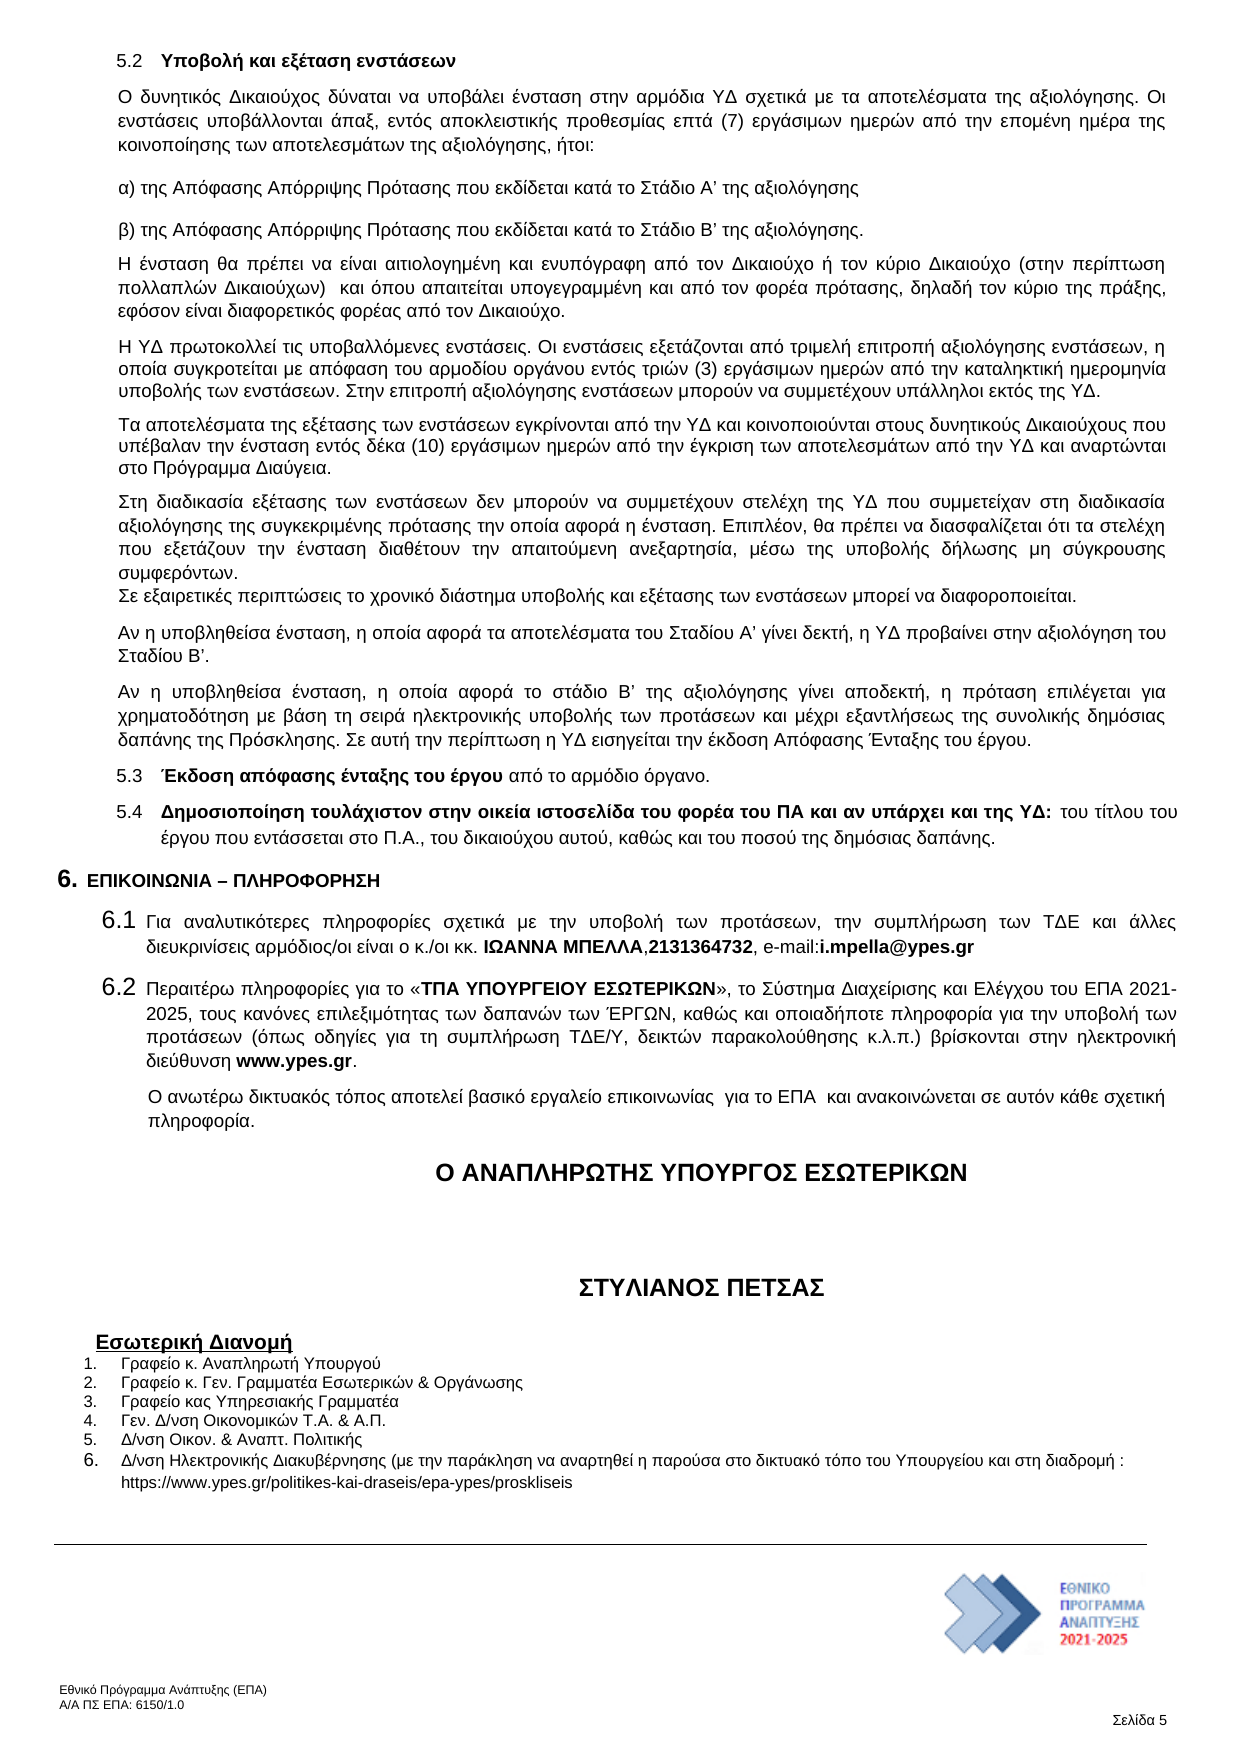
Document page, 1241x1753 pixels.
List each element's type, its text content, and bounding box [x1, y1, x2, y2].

text Σε εξαιρετικές περιπτώσεις το χρονικό διάστημα υποβολής και εξέτασης των ενστάσεων μπορεί να διαφοροποιείται. [118, 585, 1167, 607]
text Αν η υποβληθείσα ένσταση, η οποία αφορά τα αποτελέσματα του Σταδίου Α’ γίνει δεκτή, η ΥΔ προβαίνει στην αξιολόγηση του Σταδίου Β’. [118, 621, 1167, 667]
text Αν η υποβληθείσα ένσταση, η οποία αφορά το στάδιο Β’ της αξιολόγησης γίνει αποδεκτή, η πρόταση επιλέγεται για χρηματοδότηση με βάση τη σειρά ηλεκτρονικής υποβολής των προτάσεων και μέχρι εξαντλήσεως της συνολικής δημόσιας δαπάνης της Πρόσκλησης. Σε αυτή την περίπτωση η ΥΔ εισηγείται την έκδοση Απόφασης Ένταξης του έργου. [118, 681, 1167, 750]
text Η ΥΔ πρωτοκολλεί τις υποβαλλόμενες ενστάσεις. Οι ενστάσεις εξετάζονται από τριμελή επιτροπή αξιολόγησης ενστάσεων, η οποία συγκροτείται με απόφαση του αρμοδίου οργάνου εντός τριών (3) εργάσιμων ημερών από την καταληκτική ημερομηνία υποβολής των ενστάσεων. Στην επιτροπή αξιολόγησης ενστάσεων μπορούν να συμμετέχουν υπάλληλοι εκτός της ΥΔ. [118, 336, 1167, 401]
text Ο ανωτέρω δικτυακός τόπος αποτελεί βασικό εργαλείο επικοινωνίας για το ΕΠΑ και ανακοινώνεται σε αυτόν κάθε σχετική πληροφορία. [148, 1086, 1167, 1131]
text Τα αποτελέσματα της εξέτασης των ενστάσεων εγκρίνονται από την ΥΔ και κοινοποιούνται στους δυνητικούς Δικαιούχους που υπέβαλαν την ένσταση εντός δέκα (10) εργάσιμων ημερών από την έγκριση των αποτελεσμάτων από την ΥΔ και αναρτώνται στο Πρόγραμμα Διαύγεια. [118, 413, 1167, 478]
list Γεν. Δ/νση Οικονομικών Τ.Α. & Α.Π. [83, 1411, 1178, 1430]
list Γραφείο κ. Αναπληρωτή Υπουργού [83, 1353, 1178, 1373]
list Γραφείο κ. Γεν. Γραμματέα Εσωτερικών & Οργάνωσης [83, 1373, 1178, 1392]
picture [942, 1572, 1146, 1655]
text Εσωτερική Διανομή [90, 1329, 1178, 1353]
text Στη διαδικασία εξέτασης των ενστάσεων δεν μπορούν να συμμετέχουν στελέχη της ΥΔ που συμμετείχαν στη διαδικασία αξιολόγησης της συγκεκριμένης πρότασης την οποία αφορά η ένσταση. Επιπλέον, θα πρέπει να διασφαλίζεται ότι τα στελέχη που εξετάζουν την ένσταση διαθέτουν την απαιτούμενη ανεξαρτησία, μέσω της υποβολής δήλωσης μη σύγκρουσης συμφερόντων. [118, 491, 1167, 583]
text α) της Απόφασης Απόρριψης Πρότασης που εκδίδεται κατά το Στάδιο Α’ της αξιολόγησης [118, 169, 1167, 199]
list Έκδοση απόφασης ένταξης του έργου από το αρμόδιο όργανο. [116, 765, 1178, 786]
list Δ/νση Οικον. & Αναπτ. Πολιτικής [83, 1430, 1178, 1449]
list Δ/νση Ηλεκτρονικής Διακυβέρνησης (με την παράκληση να αναρτηθεί η παρούσα στο δικτυακό τόπο του Υπουργείου και στη διαδρομή : https://www.ypes.gr/politikes-kai-draseis/epa-ypes/proskliseis [83, 1449, 1166, 1492]
table_header Ο ΑΝΑΠΛΗΡΩΤΗΣ ΥΠΟΥΡΓΟΣ ΕΣΩΤΕΡΙΚΩΝ ΣΤΥΛΙΑΝΟΣ ΠΕΤΣΑΣ [148, 1158, 1240, 1302]
list ΕΠΙΚΟΙΝΩΝΙΑ – ΠΛΗΡΟΦΟΡΗΣΗ [57, 864, 1178, 892]
list Γραφείο κας Υπηρεσιακής Γραμματέα [83, 1392, 1178, 1411]
list Περαιτέρω πληροφορίες για το «ΤΠΑ ΥΠΟΥΡΓΕΙΟΥ ΕΣΩΤΕΡΙΚΩΝ», το Σύστημα Διαχείρισης και Ελέγχου του ΕΠΑ 2021-2025, τους κανόνες επιλεξιμότητας των δαπανών των ΈΡΓΩΝ, καθώς και οποιαδήποτε πληροφορία για την υποβολή των προτάσεων (όπως οδηγίες για τη συμπλήρωση ΤΔΕ/Υ, δεικτών παρακολούθησης κ.λ.π.) βρίσκονται στην ηλεκτρονική διεύθυνση www.ypes.gr. [101, 972, 1178, 1072]
list Υποβολή και εξέταση ενστάσεων [116, 50, 1178, 72]
text Ο δυνητικός Δικαιούχος δύναται να υποβάλει ένσταση στην αρμόδια ΥΔ σχετικά με τα αποτελέσματα της αξιολόγησης. Οι ενστάσεις υποβάλλονται άπαξ, εντός αποκλειστικής προθεσμίας επτά (7) εργάσιμων ημερών από την επομένη ημέρα της κοινοποίησης των αποτελεσμάτων της αξιολόγησης, ήτοι: [118, 86, 1167, 155]
text β) της Απόφασης Απόρριψης Πρότασης που εκδίδεται κατά το Στάδιο Β’ της αξιολόγησης. [118, 211, 1167, 240]
text Η ένσταση θα πρέπει να είναι αιτιολογημένη και ενυπόγραφη από τον Δικαιούχο ή τον κύριο Δικαιούχο (στην περίπτωση πολλαπλών Δικαιούχων) και όπου απαιτείται υπογεγραμμένη και από τον φορέα πρότασης, δηλαδή τον κύριο της πράξης, εφόσον είναι διαφορετικός φορέας από τον Δικαιούχο. [118, 253, 1167, 322]
list Για αναλυτικότερες πληροφορίες σχετικά με την υποβολή των προτάσεων, την συμπλήρωση των ΤΔΕ και άλλες διευκρινίσεις αρμόδιος/οι είναι ο κ./οι κκ. ΙΩΑΝΝΑ ΜΠΕΛΛΑ,2131364732, e-mail:i.mpella@ypes.gr [101, 905, 1178, 957]
list Δημοσιοποίηση τουλάχιστον στην οικεία ιστοσελίδα του φορέα του ΠΑ και αν υπάρχει και της ΥΔ: του τίτλου του έργου που εντάσσεται στο Π.Α., του δικαιούχου αυτού, καθώς και του ποσού της δημόσιας δαπάνης. [116, 801, 1178, 849]
